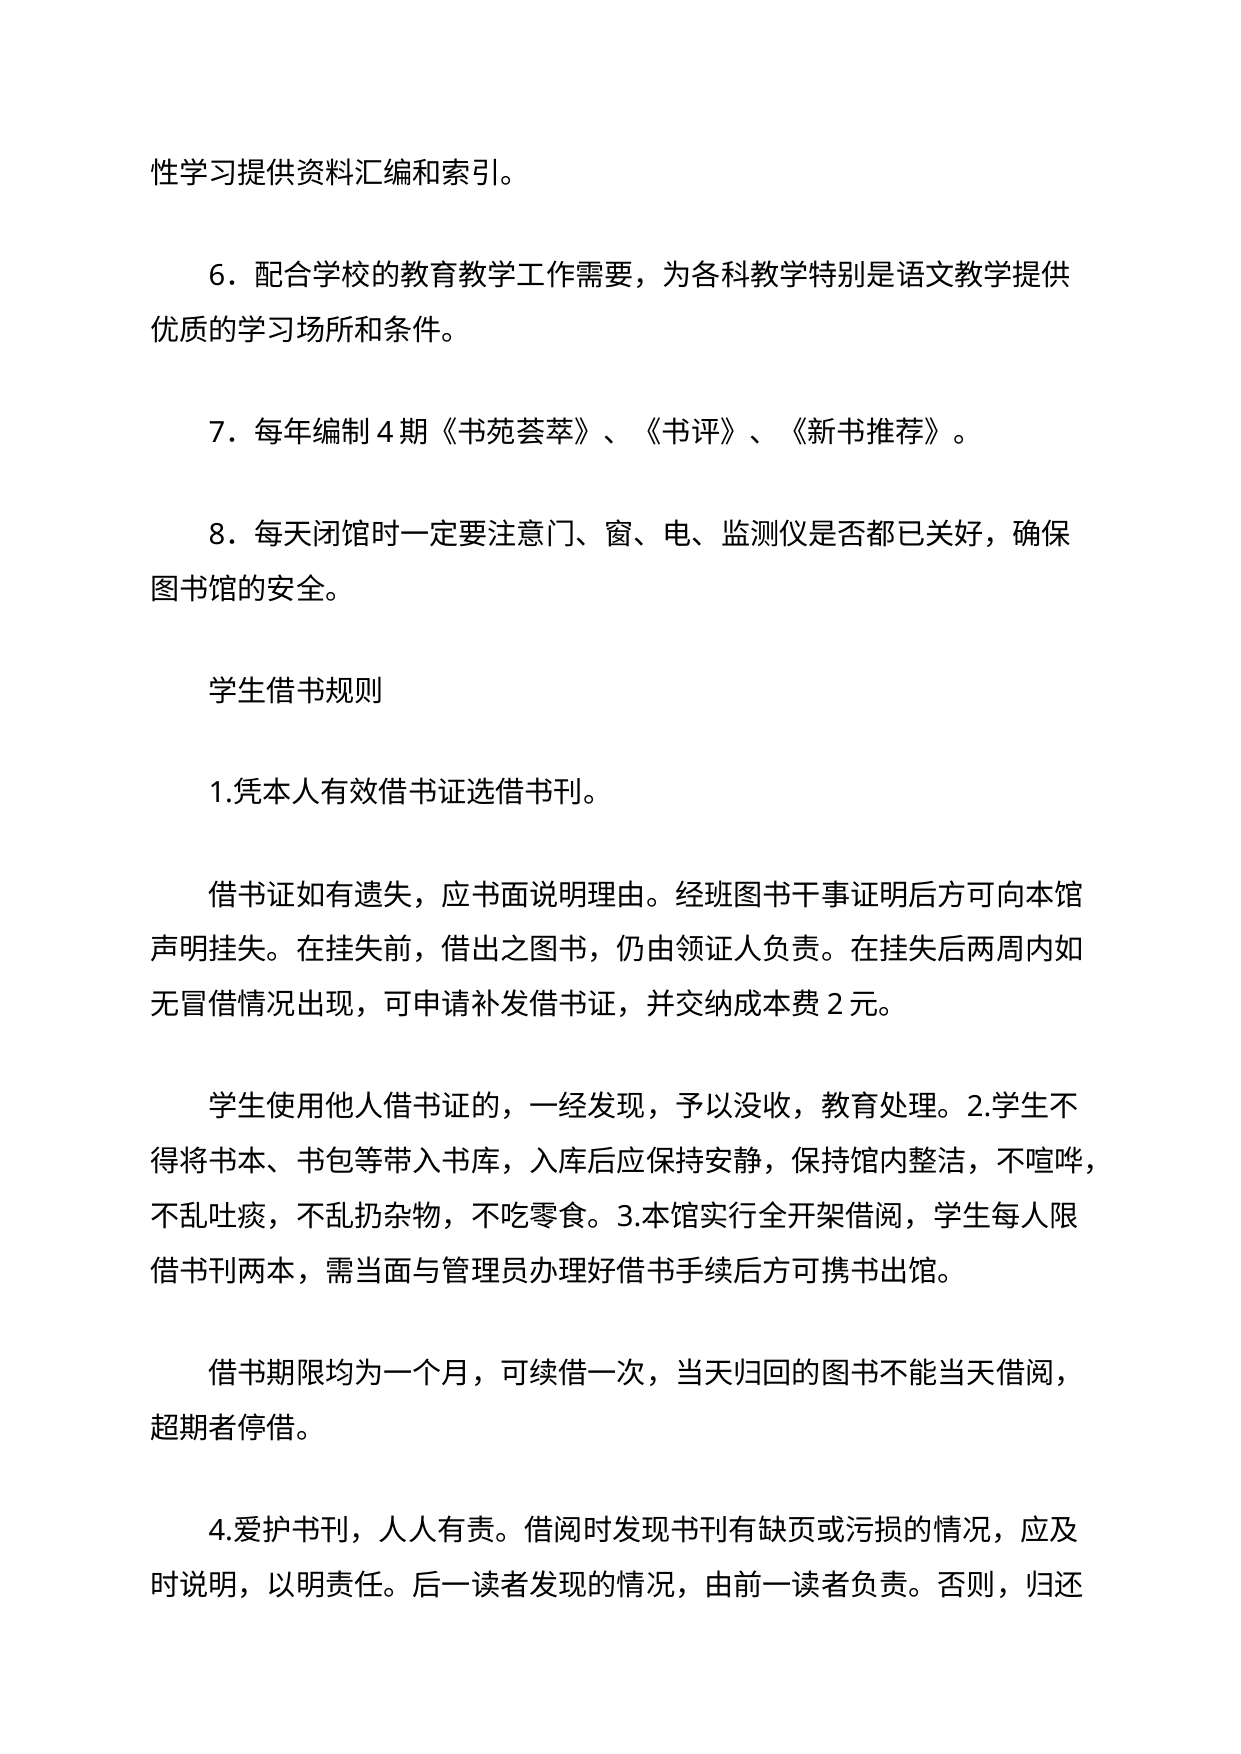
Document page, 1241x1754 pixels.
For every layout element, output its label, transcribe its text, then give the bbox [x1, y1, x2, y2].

text 7．每年编制4期《书苑荟萃》、《书评》、《新书推荐》。 [150, 408, 1090, 451]
text 1.凭本人有效借书证选借书刊。 [150, 769, 1090, 811]
text 学生使用他人借书证的，一经发现，予以没收，教育处理。2.学生不得将书本、书包等带入书库，入库后应保持安静，保持馆内整洁，不喧哗，不乱吐痰，不乱扔杂物，不吃零食。3.本馆实行全开架借阅，学生每人限借书刊两本，需当面与管理员办理好借书手续后方可携书出馆。 [150, 1083, 1090, 1290]
text 学生借书规则 [150, 667, 1090, 709]
text 6．配合学校的教育教学工作需要，为各科教学特别是语文教学提供优质的学习场所和条件。 [150, 252, 1090, 349]
text 借书证如有遗失，应书面说明理由。经班图书干事证明后方可向本馆声明挂失。在挂失前，借出之图书，仍由领证人负责。在挂失后两周内如无冒借情况出现，可申请补发借书证，并交纳成本费2元。 [150, 871, 1090, 1023]
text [150, 1506, 1090, 1603]
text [150, 150, 1090, 192]
text 借书期限均为一个月，可续借一次，当天归回的图书不能当天借阅，超期者停借。 [150, 1349, 1090, 1447]
text 8．每天闭馆时一定要注意门、窗、电、监测仪是否都已关好，确保图书馆的安全。 [150, 511, 1090, 608]
